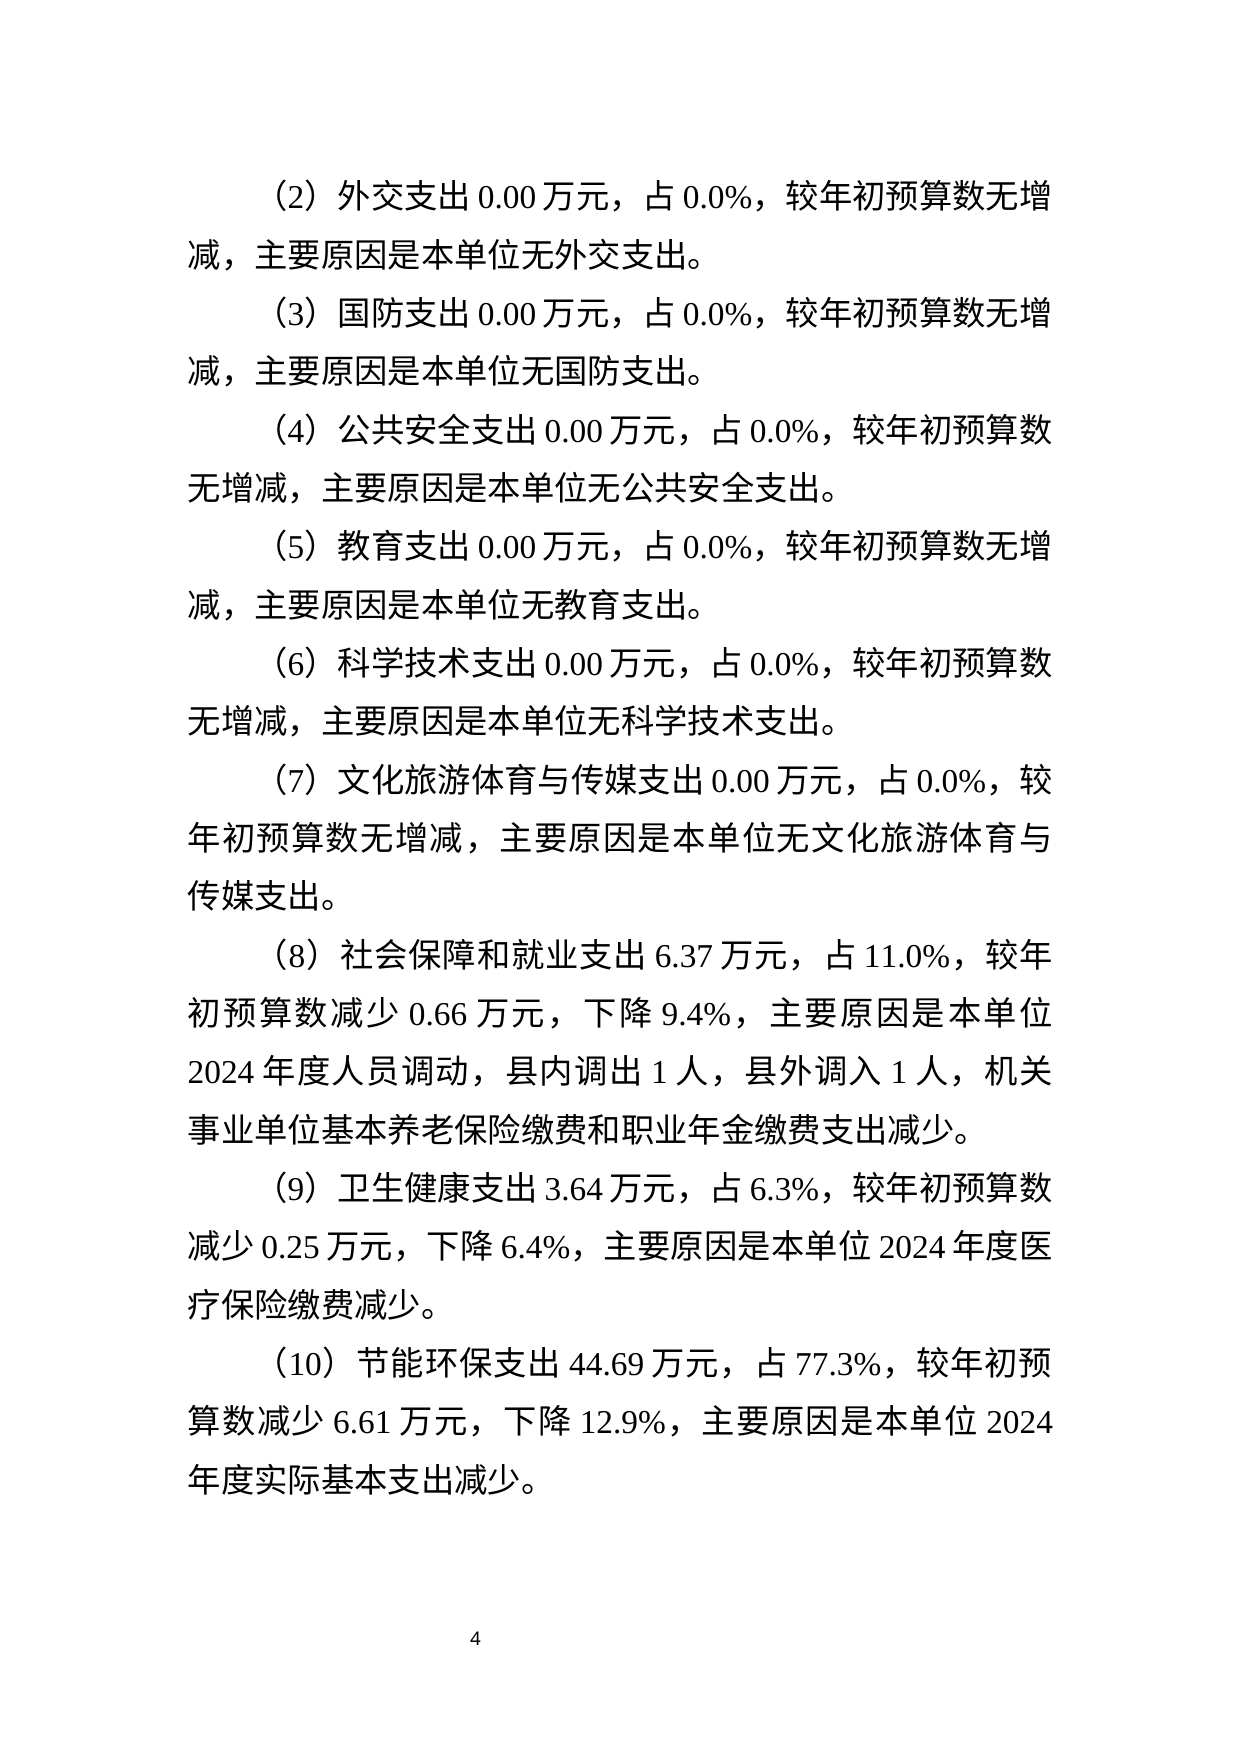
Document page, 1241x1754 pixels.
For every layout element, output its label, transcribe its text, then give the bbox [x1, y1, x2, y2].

text （6）科学技术支出0.00万元，占0.0%，较年初预算数无增减，主要原因是本单位无科学技术支出。 [187, 629, 1053, 745]
text （8）社会保障和就业支出6.37万元，占11.0%，较年初预算数减少0.66万元，下降9.4%，主要原因是本单位2024年度人员调动，县内调出1人，县外调入1人，机关事业单位基本养老保险缴费和职业年金缴费支出减少。 [187, 920, 1053, 1154]
text （4）公共安全支出0.00万元，占0.0%，较年初预算数无增减，主要原因是本单位无公共安全支出。 [187, 395, 1053, 512]
text （5）教育支出0.00万元，占0.0%，较年初预算数无增减，主要原因是本单位无教育支出。 [187, 512, 1053, 629]
text （9）卫生健康支出3.64万元，占6.3%，较年初预算数减少0.25万元，下降6.4%，主要原因是本单位2024年度医疗保险缴费减少。 [187, 1154, 1053, 1329]
text （7）文化旅游体育与传媒支出0.00万元，占0.0%，较年初预算数无增减，主要原因是本单位无文化旅游体育与传媒支出。 [187, 745, 1053, 920]
text （2）外交支出0.00万元，占0.0%，较年初预算数无增减，主要原因是本单位无外交支出。 [187, 162, 1053, 279]
text （10）节能环保支出44.69万元，占77.3%，较年初预算数减少6.61万元，下降12.9%，主要原因是本单位2024年度实际基本支出减少。 [187, 1329, 1053, 1504]
text （3）国防支出0.00万元，占0.0%，较年初预算数无增减，主要原因是本单位无国防支出。 [187, 279, 1053, 395]
